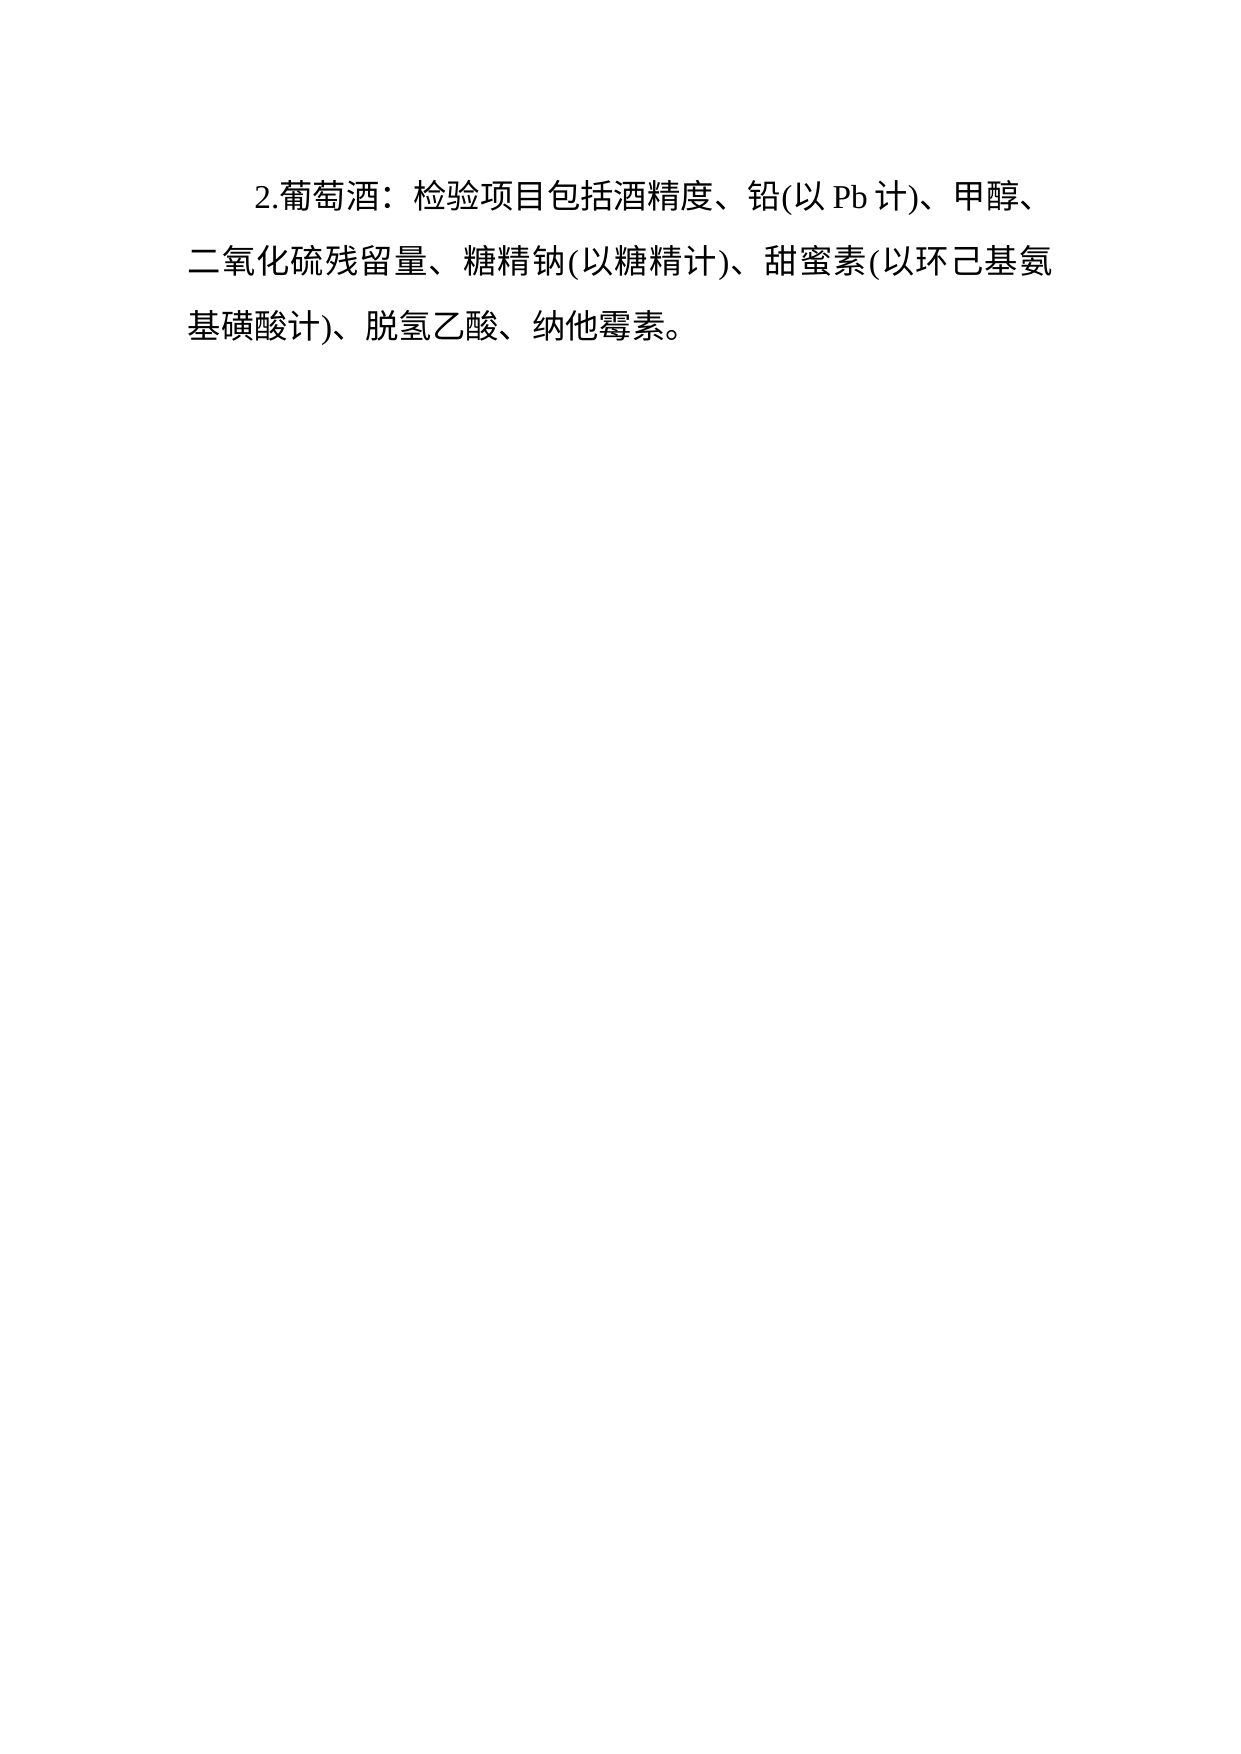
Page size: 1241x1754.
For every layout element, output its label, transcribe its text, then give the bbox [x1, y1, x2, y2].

text 2.葡萄酒：检验项目包括酒精度、铅(以Pb计)、甲醇、二氧化硫残留量、糖精钠(以糖精计)、甜蜜素(以环己基氨基磺酸计)、脱氢乙酸、纳他霉素。 [187, 162, 1053, 357]
